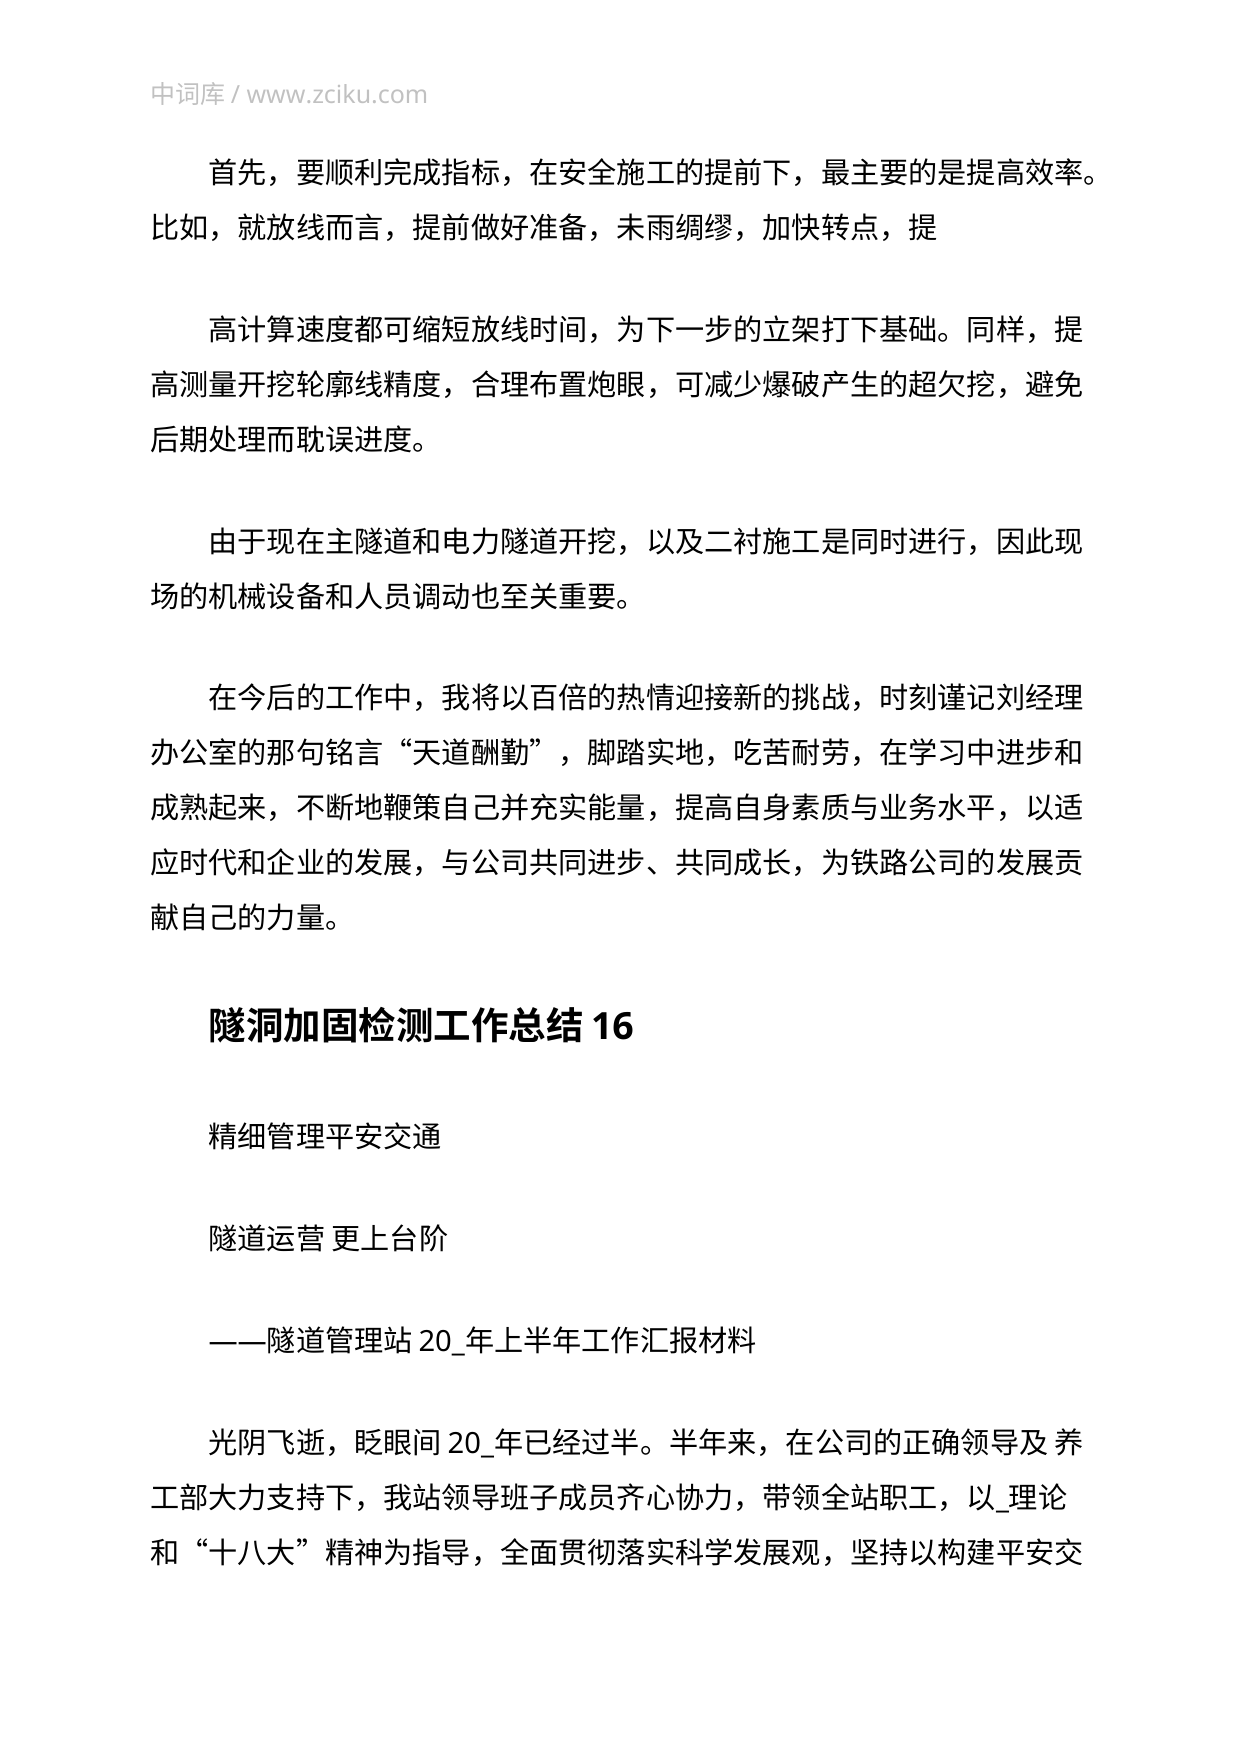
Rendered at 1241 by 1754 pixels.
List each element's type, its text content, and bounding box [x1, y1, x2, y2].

text ——隧道管理站20_年上半年工作汇报材料 [150, 1317, 1090, 1360]
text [150, 1419, 1090, 1572]
text 隧道运营 更上台阶 [150, 1216, 1090, 1258]
text 由于现在主隧道和电力隧道开挖，以及二衬施工是同时进行，因此现场的机械设备和人员调动也至关重要。 [150, 518, 1090, 615]
text 隧洞加固检测工作总结16 [150, 996, 1090, 1051]
text 高计算速度都可缩短放线时间，为下一步的立架打下基础。同样，提高测量开挖轮廓线精度，合理布置炮眼，可减少爆破产生的超欠挖，避免后期处理而耽误进度。 [150, 307, 1090, 459]
text 在今后的工作中，我将以百倍的热情迎接新的挑战，时刻谨记刘经理办公室的那句铭言“天道酬勤”，脚踏实地，吃苦耐劳，在学习中进步和成熟起来，不断地鞭策自己并充实能量，提高自身素质与业务水平，以适应时代和企业的发展，与公司共同进步、共同成长，为铁路公司的发展贡献自己的力量。 [150, 675, 1090, 937]
text 精细管理平安交通 [150, 1114, 1090, 1156]
text 首先，要顺利完成指标，在安全施工的提前下，最主要的是提高效率。比如，就放线而言，提前做好准备，未雨绸缪，加快转点，提 [150, 150, 1090, 247]
